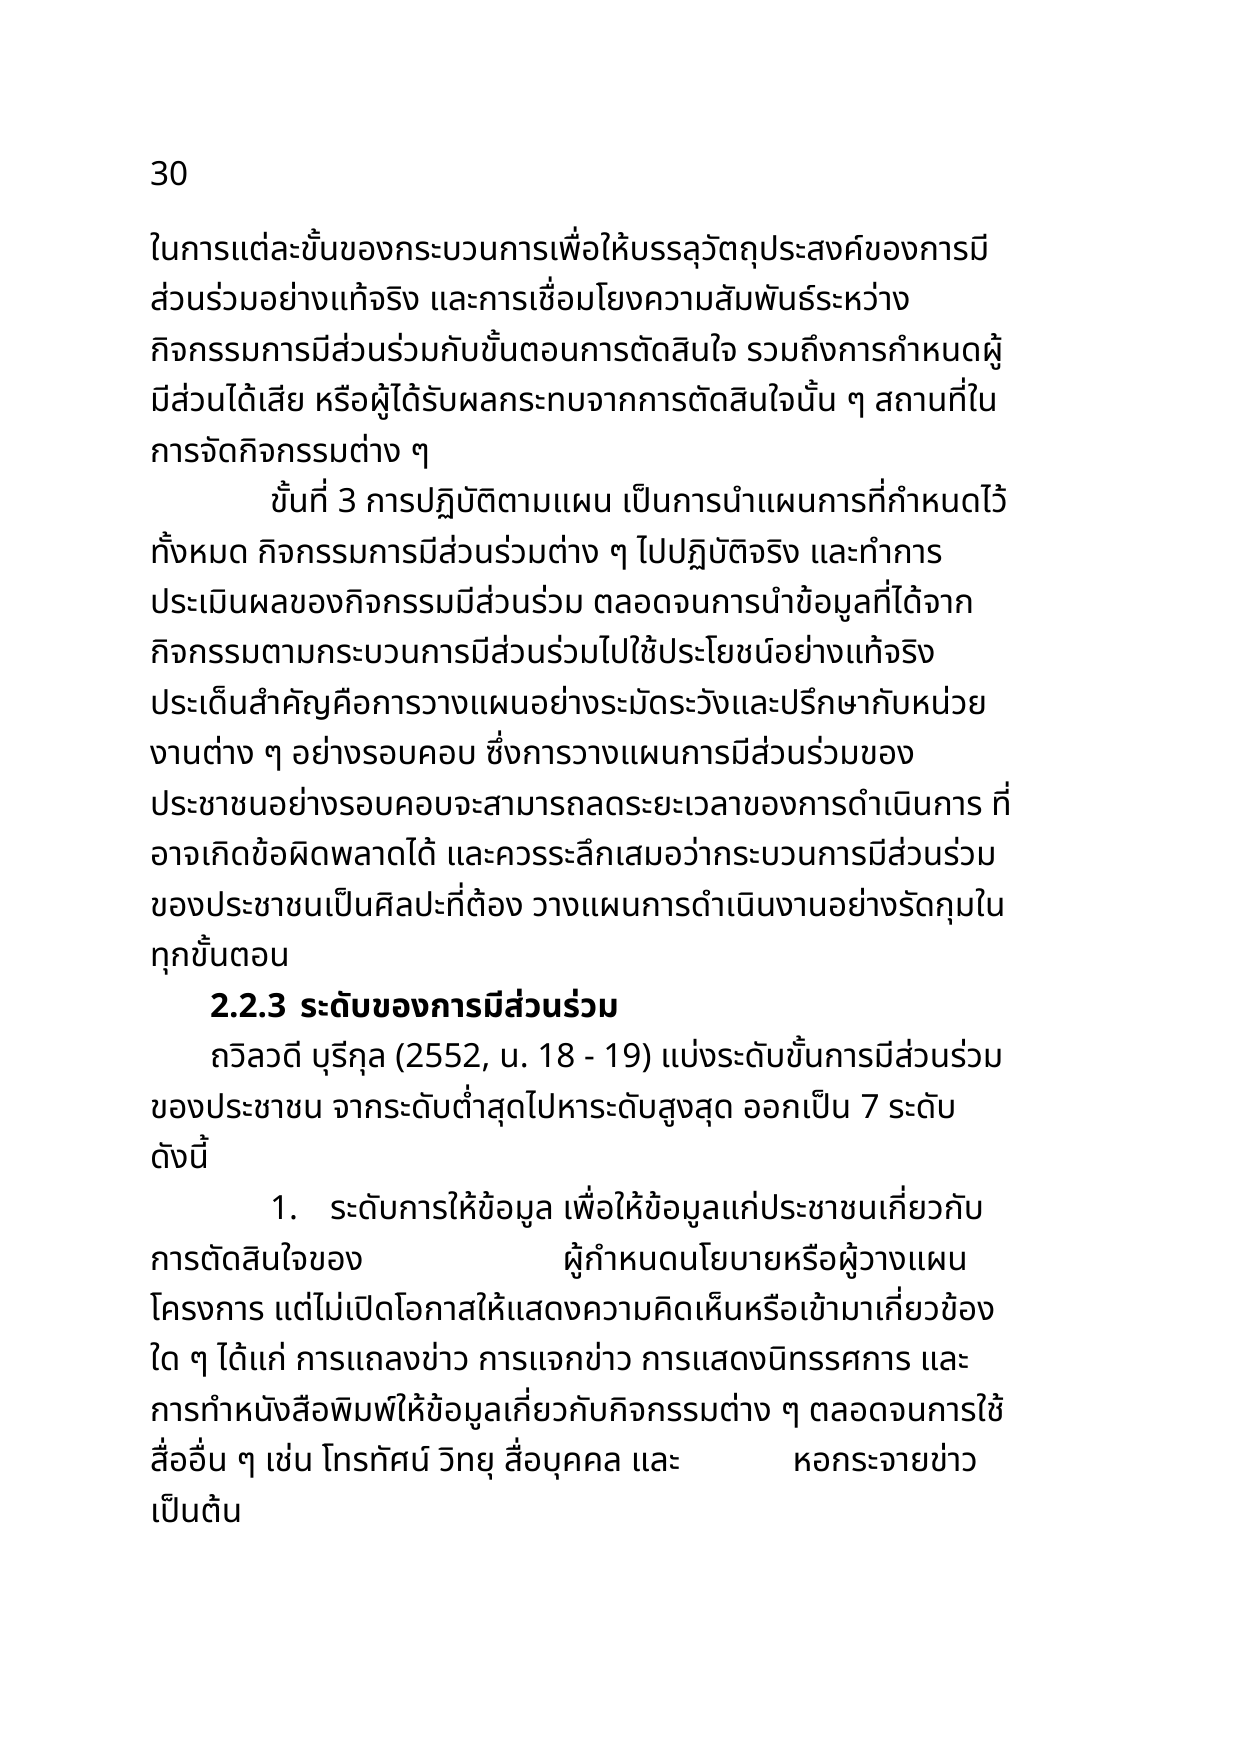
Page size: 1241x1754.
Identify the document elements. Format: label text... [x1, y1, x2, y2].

text ถวิลวดี บุรีกุล (2552, น. 18 - 19) แบ่งระดับขั้นการมีส่วนร่วมของประชาชน จากระดับต่ำสุดไปหาระดับสูงสุด ออกเป็น 7 ระดับ ดังนี้ [150, 1032, 1015, 1184]
text 1. ระดับการให้ข้อมูล เพื่อให้ข้อมูลแก่ประชาชนเกี่ยวกับการตัดสินใจของ ผู้กำหนดนโยบายหรือผู้วางแผนโครงการ แต่ไม่เปิดโอกาสให้แสดงความคิดเห็นหรือเข้ามาเกี่ยวข้องใด ๆ ได้แก่ การแถลงข่าว การแจกข่าว การแสดงนิทรรศการ และการทำหนังสือพิมพ์ให้ข้อมูลเกี่ยวกับกิจกรรมต่าง ๆ ตลอดจนการใช้สื่ออื่น ๆ เช่น โทรทัศน์ วิทยุ สื่อบุคคล และ หอกระจายข่าว เป็นต้น [150, 1184, 1015, 1537]
text 2.2.3 ระดับของการมีส่วนร่วม [150, 982, 1015, 1032]
text ขั้นที่ 3 การปฏิบัติตามแผน เป็นการนำแผนการที่กำหนดไว้ทั้งหมด กิจกรรมการมีส่วนร่วมต่าง ๆ ไปปฏิบัติจริง และทำการประเมินผลของกิจกรรมมีส่วนร่วม ตลอดจนการนำข้อมูลที่ได้จากกิจกรรมตามกระบวนการมีส่วนร่วมไปใช้ประโยชน์อย่างแท้จริง ประเด็นสำคัญคือการวางแผนอย่างระมัดระวังและปรึกษากับหน่วยงานต่าง ๆ อย่างรอบคอบ ซึ่งการวางแผนการมีส่วนร่วมของประชาชนอย่างรอบคอบจะสามารถลดระยะเวลาของการดำเนินการ ที่อาจเกิดข้อผิดพลาดได้ และควรระลึกเสมอว่ากระบวนการมีส่วนร่วมของประชาชนเป็นศิลปะที่ต้อง วางแผนการดำเนินงานอย่างรัดกุมในทุกขั้นตอน [150, 477, 1015, 982]
